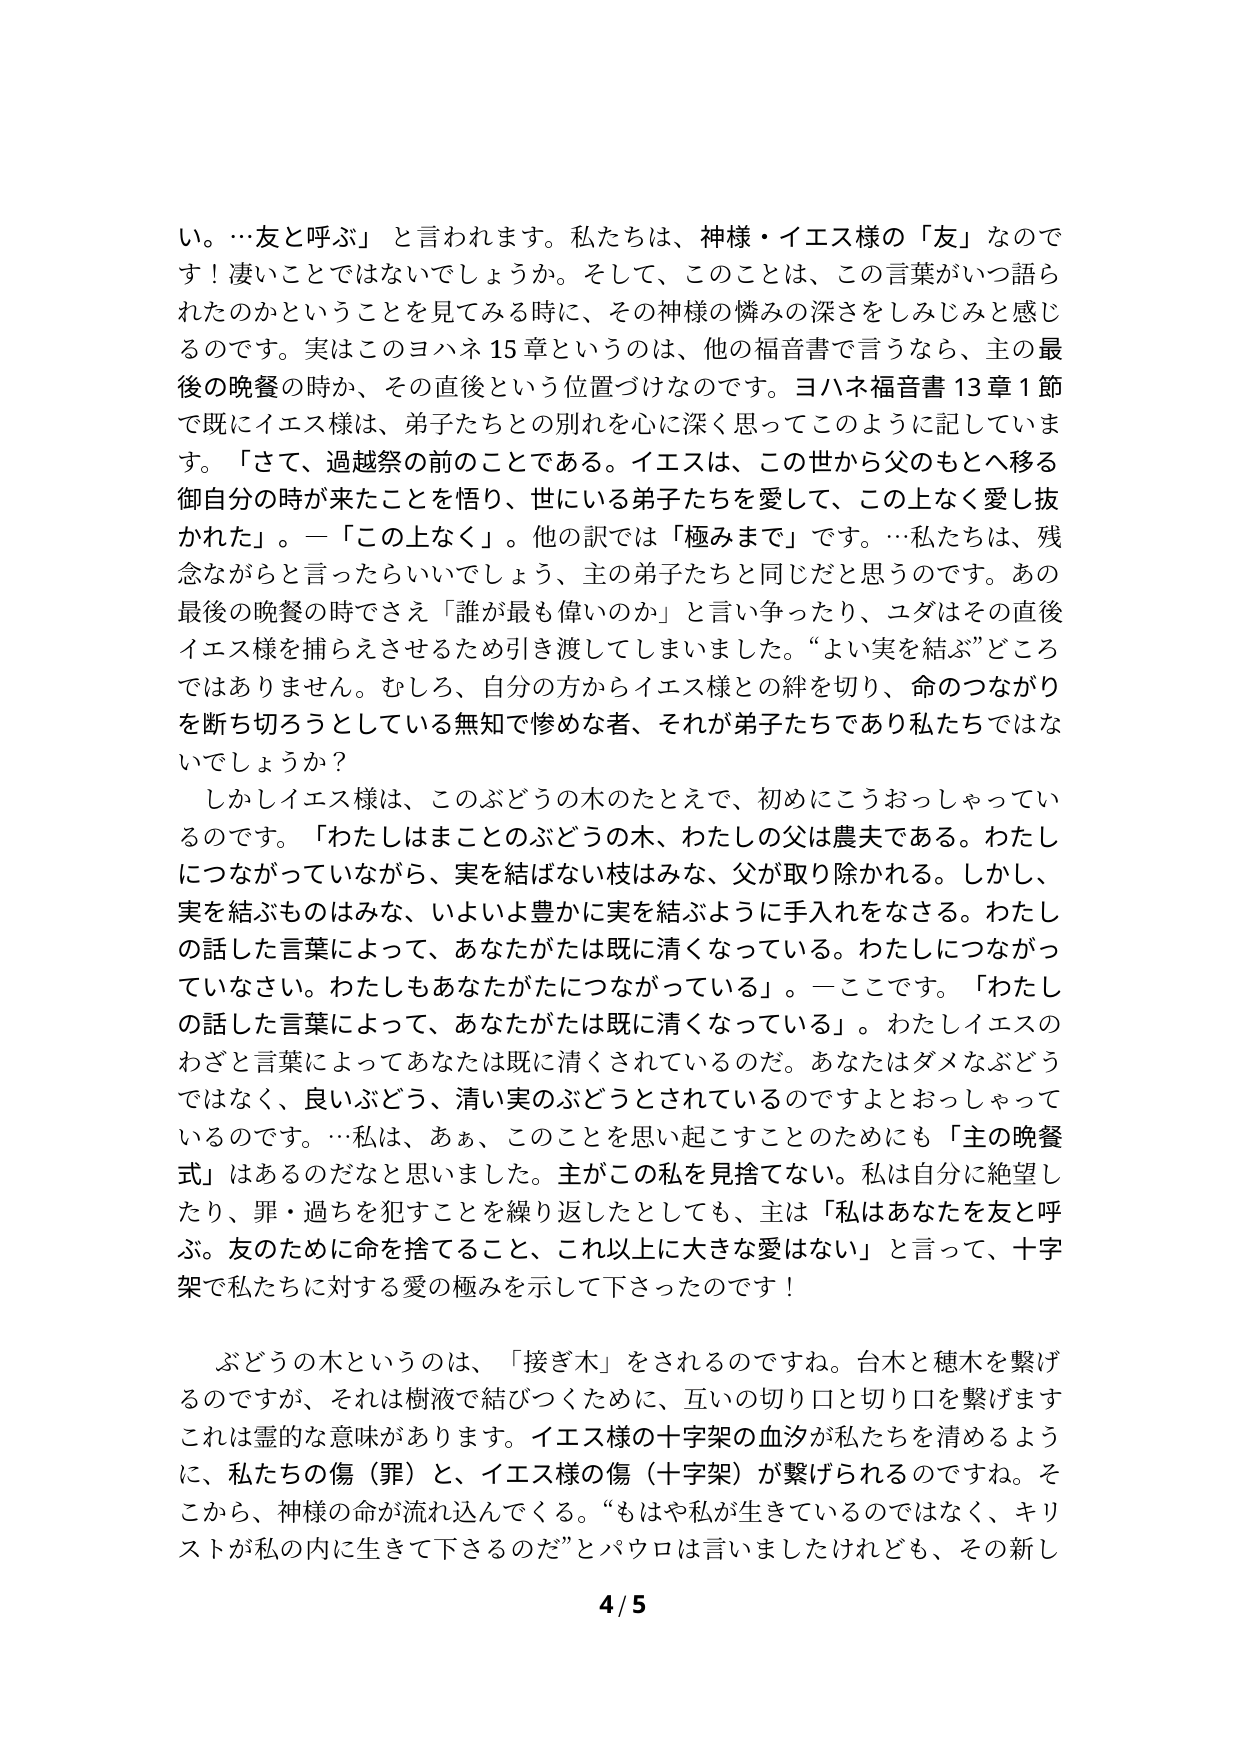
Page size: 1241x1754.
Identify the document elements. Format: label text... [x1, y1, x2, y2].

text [177, 217, 1063, 779]
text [177, 1342, 1063, 1567]
text しかしイエス様は、このぶどうの木のたとえで、初めにこうおっしゃっているのです。「わたしはまことのぶどうの木、わたしの父は農夫である。わたしにつながっていながら、実を結ばない枝はみな、父が取り除かれる。しかし、実を結ぶものはみな、いよいよ豊かに実を結ぶように手入れをなさる。わたしの話した言葉によって、あなたがたは既に清くなっている。わたしにつながっていなさい。わたしもあなたがたにつながっている」。―ここです。「わたしの話した言葉によって、あなたがたは既に清くなっている」。わたしイエスのわざと言葉によってあなたは既に清くされているのだ。あなたはダメなぶどうではなく、良いぶどう、清い実のぶどうとされているのですよとおっしゃっているのです。…私は、あぁ、このことを思い起こすことのためにも「主の晩餐式」はあるのだなと思いました。主がこの私を見捨てない。私は自分に絶望したり、罪・過ちを犯すことを繰り返したとしても、主は「私はあなたを友と呼ぶ。友のために命を捨てること、これ以上に大きな愛はない」と言って、十字架で私たちに対する愛の極みを示して下さったのです！ [177, 779, 1063, 1304]
